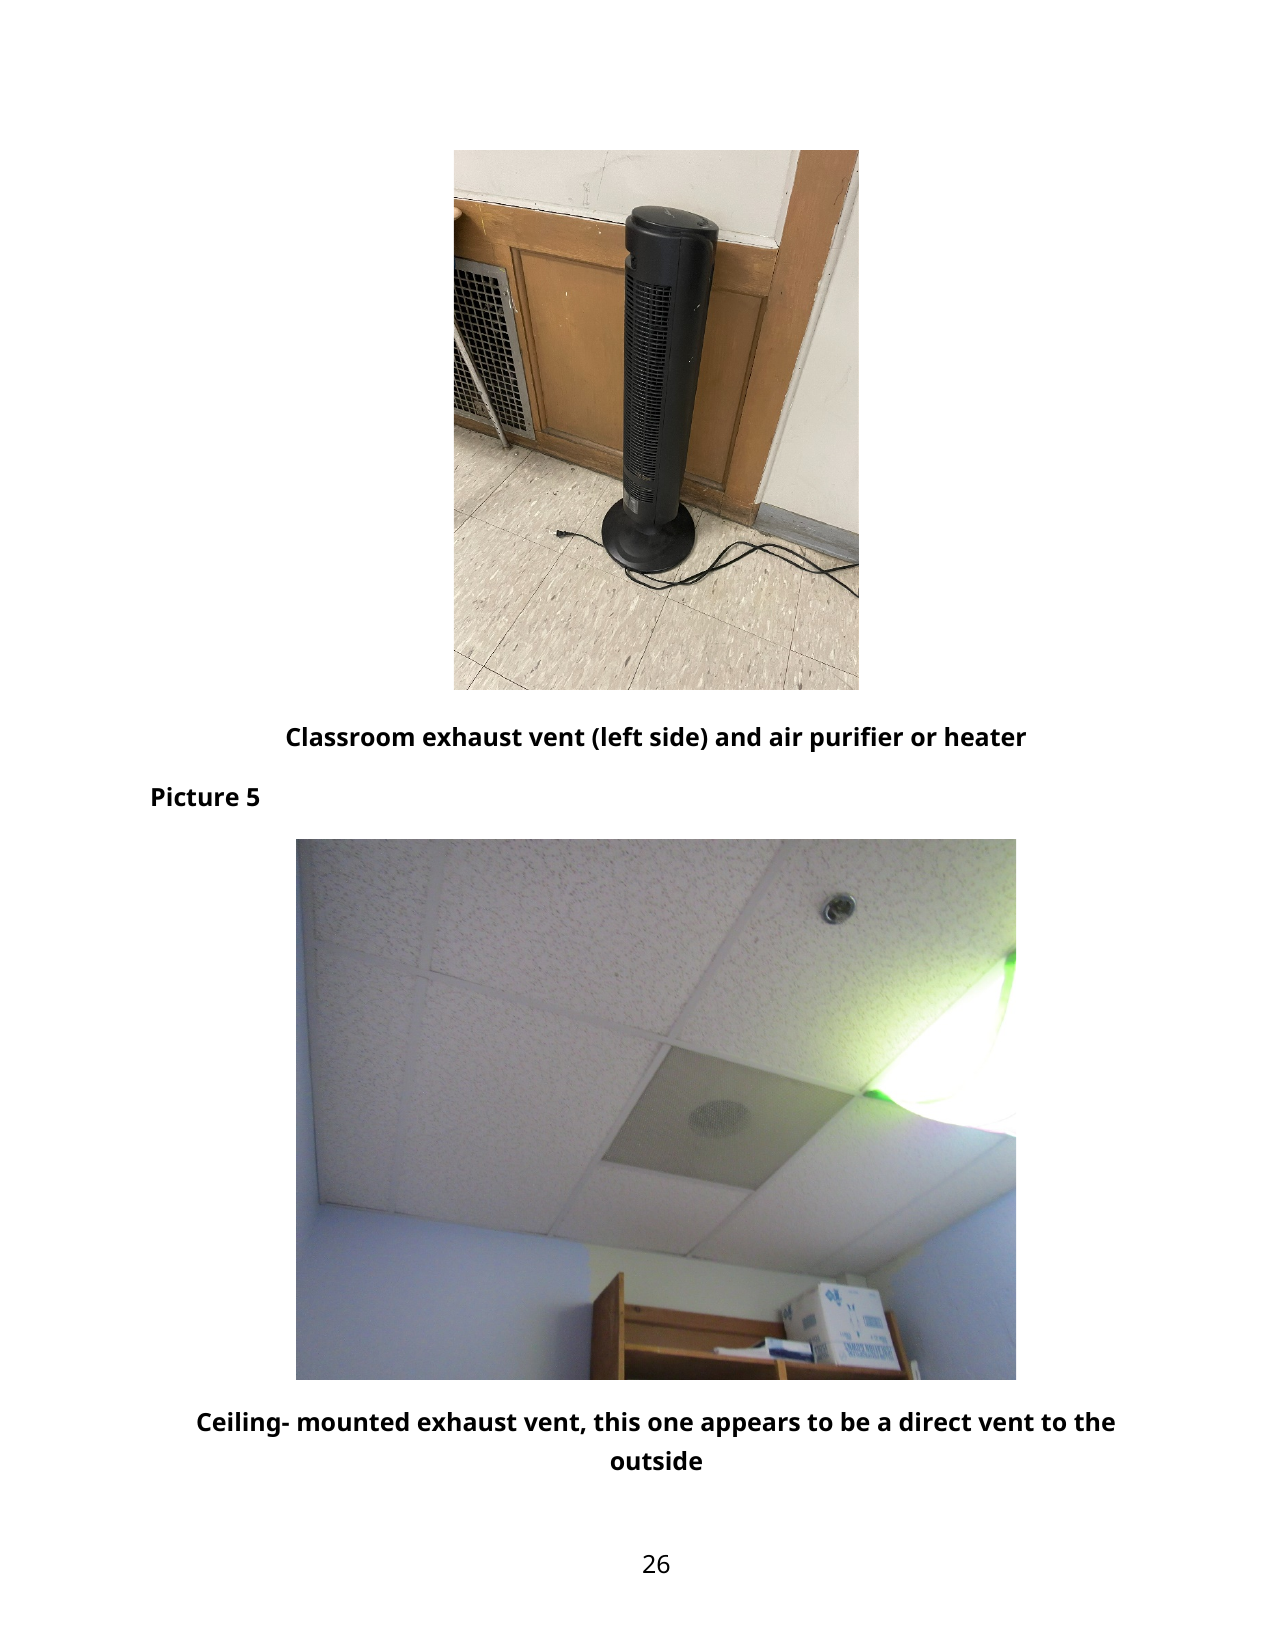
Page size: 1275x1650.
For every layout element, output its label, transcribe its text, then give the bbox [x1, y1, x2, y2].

picture [453, 150, 859, 690]
text Ceiling- mounted exhaust vent, this one appears to be a direct vent to the outside [150, 1404, 1162, 1477]
text Classroom exhaust vent (left side) and air purifier or heater [150, 719, 1162, 753]
text Picture 5 [150, 779, 1162, 813]
picture [296, 839, 1017, 1380]
